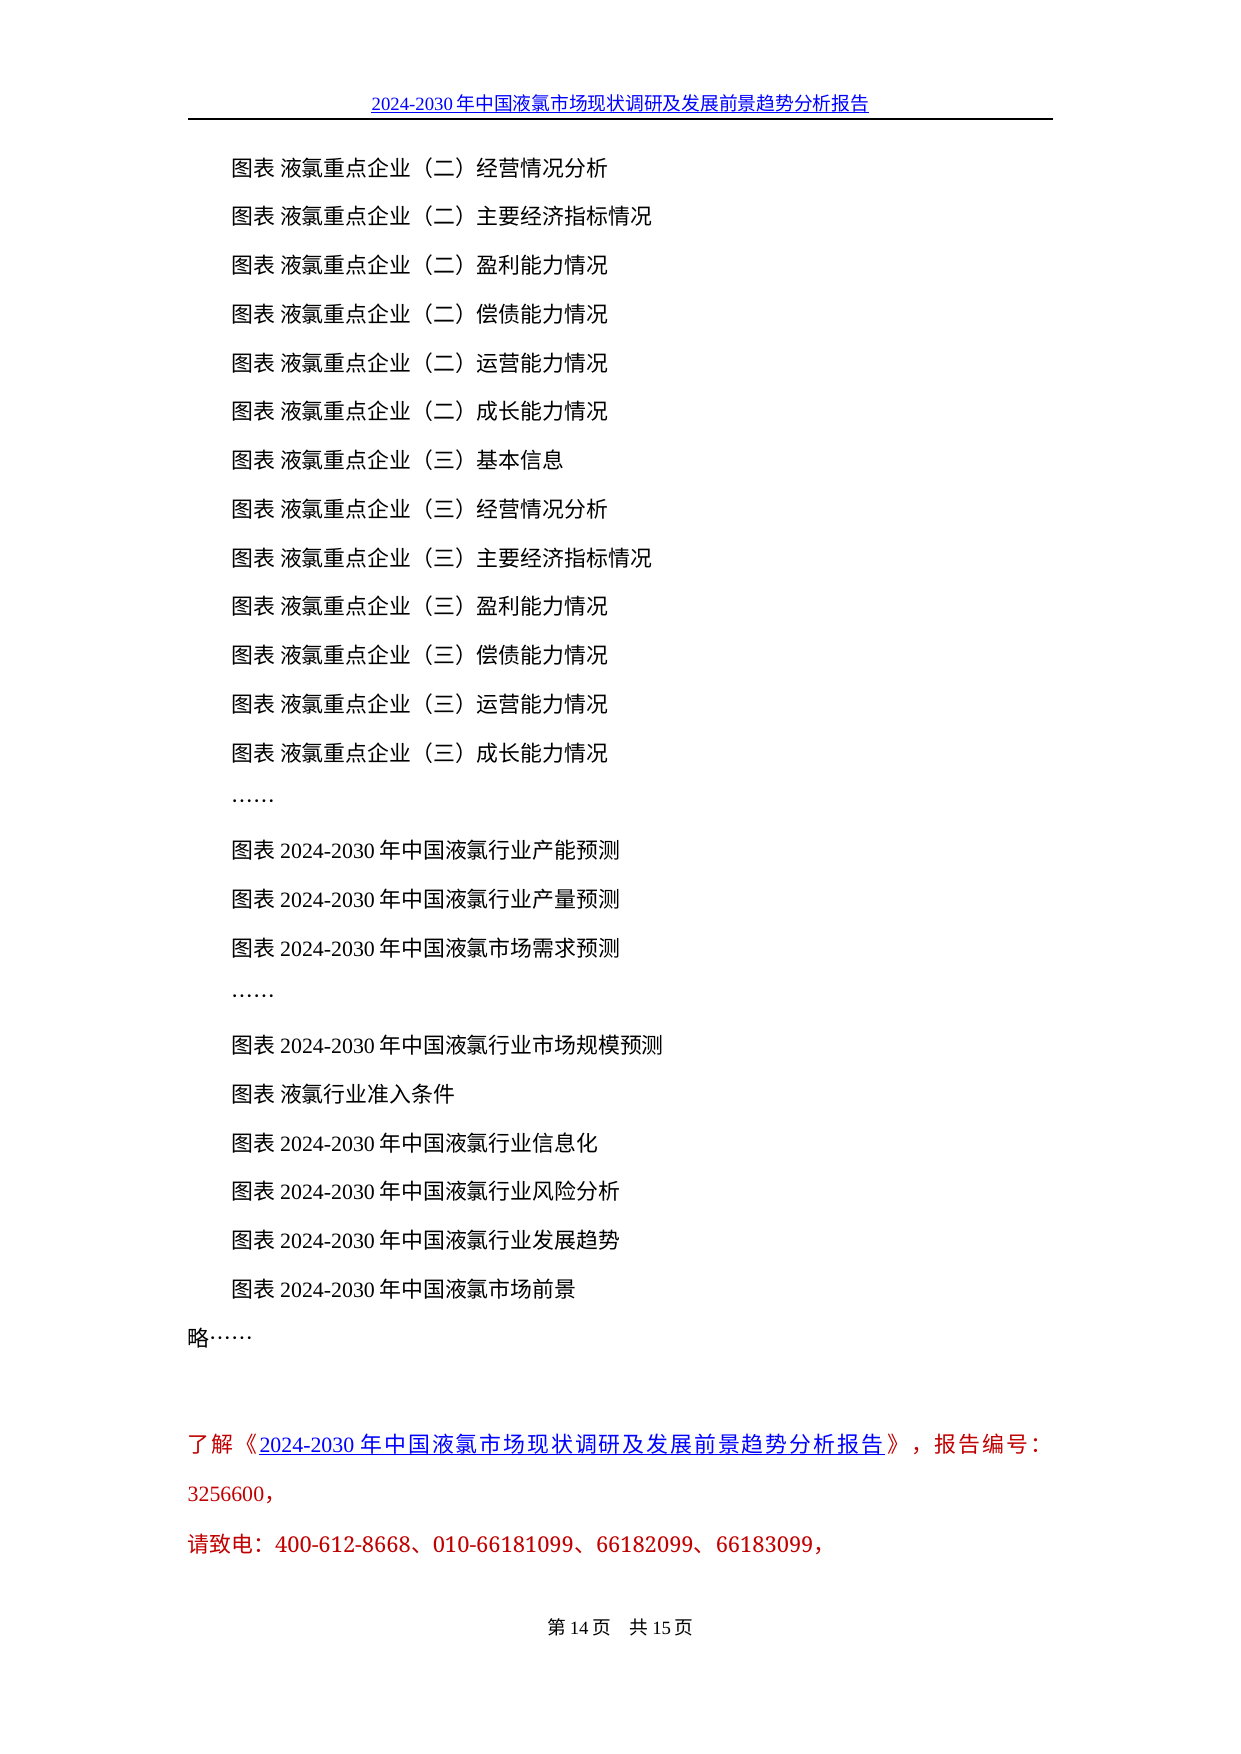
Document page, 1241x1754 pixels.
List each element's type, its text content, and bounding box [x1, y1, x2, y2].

text 了解《2024-2030年中国液氯市场现状调研及发展前景趋势分析报告》，报告编号：3256600， [187, 1427, 1053, 1508]
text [187, 150, 1053, 1353]
text 请致电：400-612-8668、010-66181099、66182099、66183099， [187, 1527, 1053, 1559]
